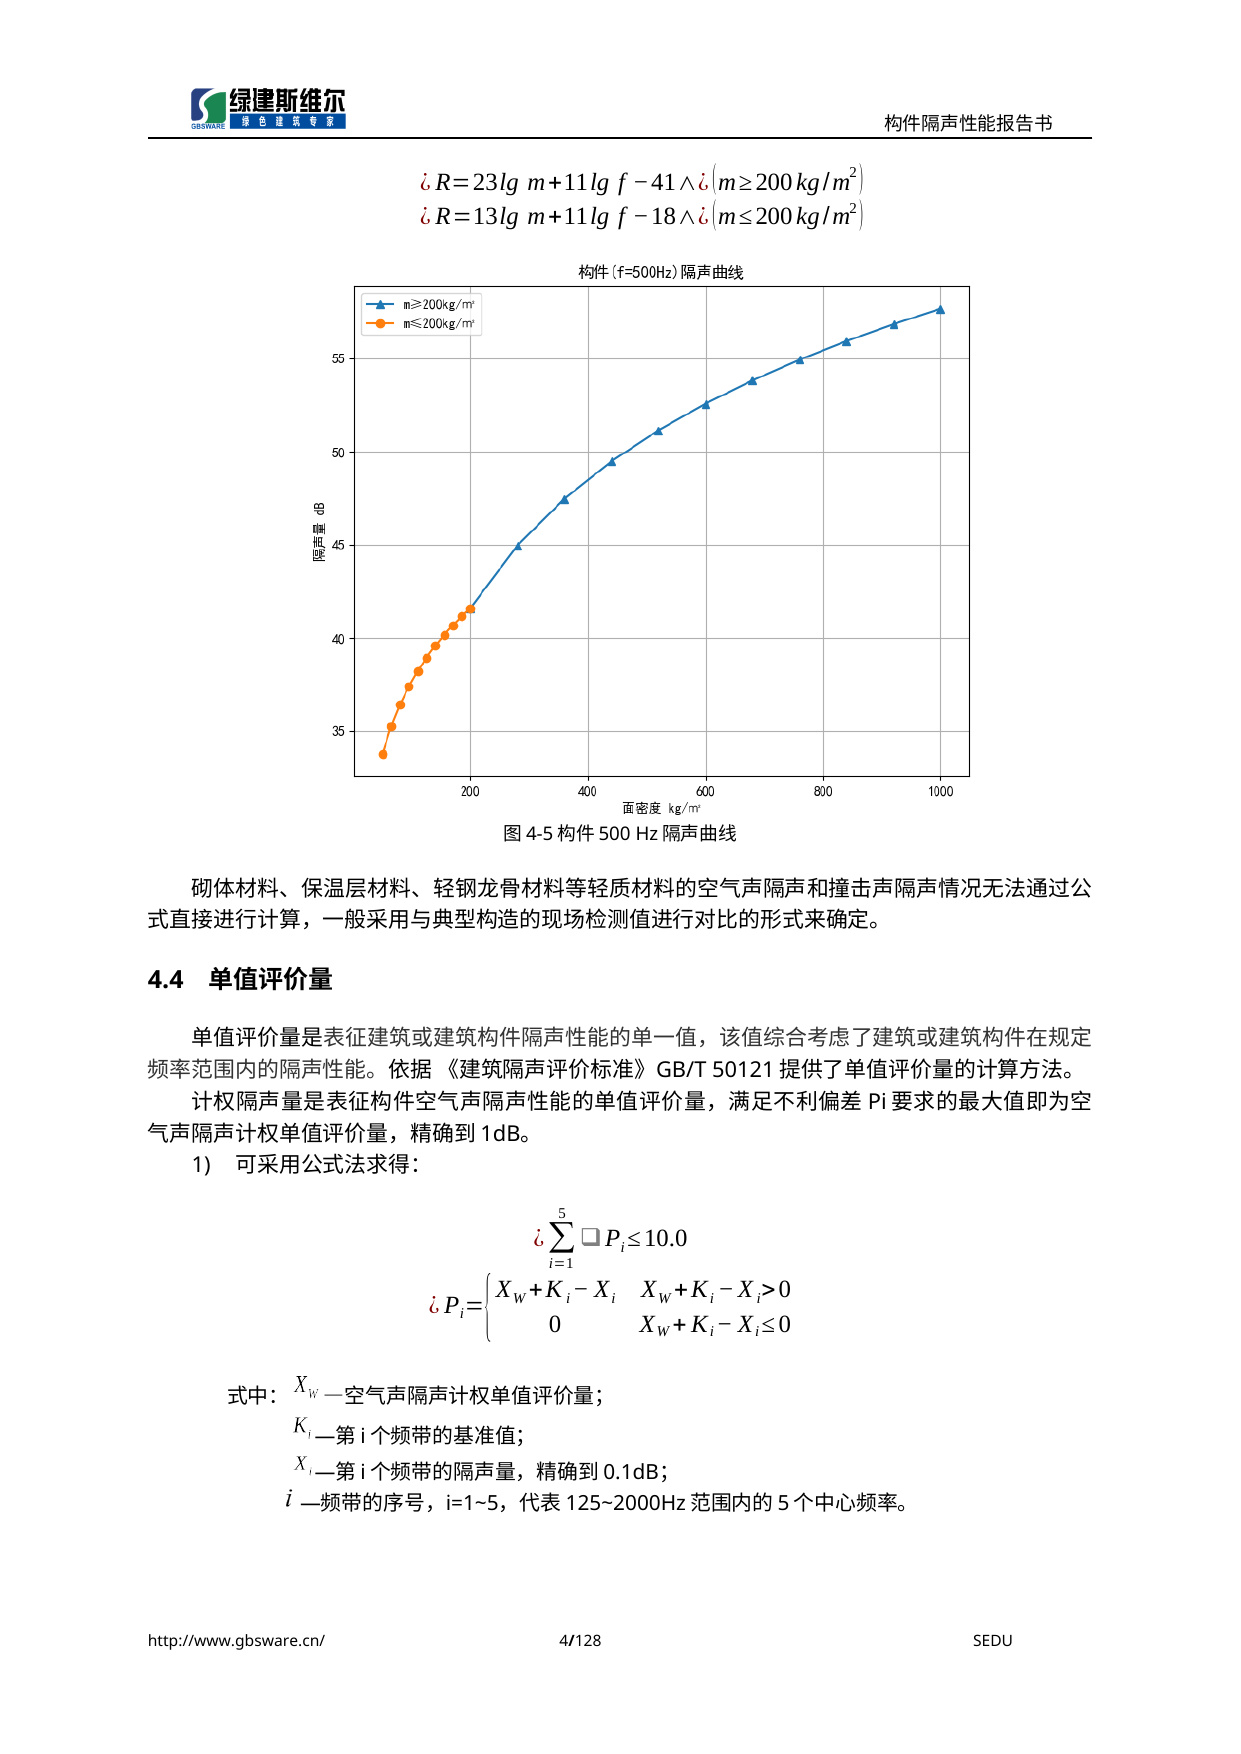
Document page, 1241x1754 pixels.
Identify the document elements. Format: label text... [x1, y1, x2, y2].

text 式中：—空气声隔声计权单值评价量； [185, 1369, 1092, 1409]
picture [278, 1485, 300, 1511]
picture [311, 262, 973, 819]
text 计权隔声量是表征构件空气声隔声性能的单值评价量，满足不利偏差Pi要求的最大值即为空气声隔声计权单值评价量，精确到1dB。 [148, 1084, 1092, 1147]
text 砌体材料、保温层材料、轻钢龙骨材料等轻质材料的空气声隔声和撞击声隔声情况无法通过公式直接进行计算，一般采用与典型构造的现场检测值进行对比的形式来确定。 [148, 871, 1092, 934]
picture [187, 88, 347, 130]
text —第i个频带的基准值； [185, 1409, 1092, 1450]
list 可采用公式法求得： [191, 1147, 1092, 1179]
text 图4-5构件500 Hz隔声曲线 [148, 818, 1092, 846]
text 单值评价量是表征建筑或建筑构件隔声性能的单一值，该值综合考虑了建筑或建筑构件在规定频率范围内的隔声性能。依据 《建筑隔声评价标准》GB/T 50121提供了单值评价量的计算方法。 [388, 1052, 1092, 1084]
text —频带的序号，i=1~5，代表125~2000Hz范围内的5个中心频率。 [185, 1486, 1092, 1517]
subtitle 单值评价量 [148, 959, 1092, 995]
text —第i个频带的隔声量，精确到0.1dB； [185, 1450, 1092, 1486]
